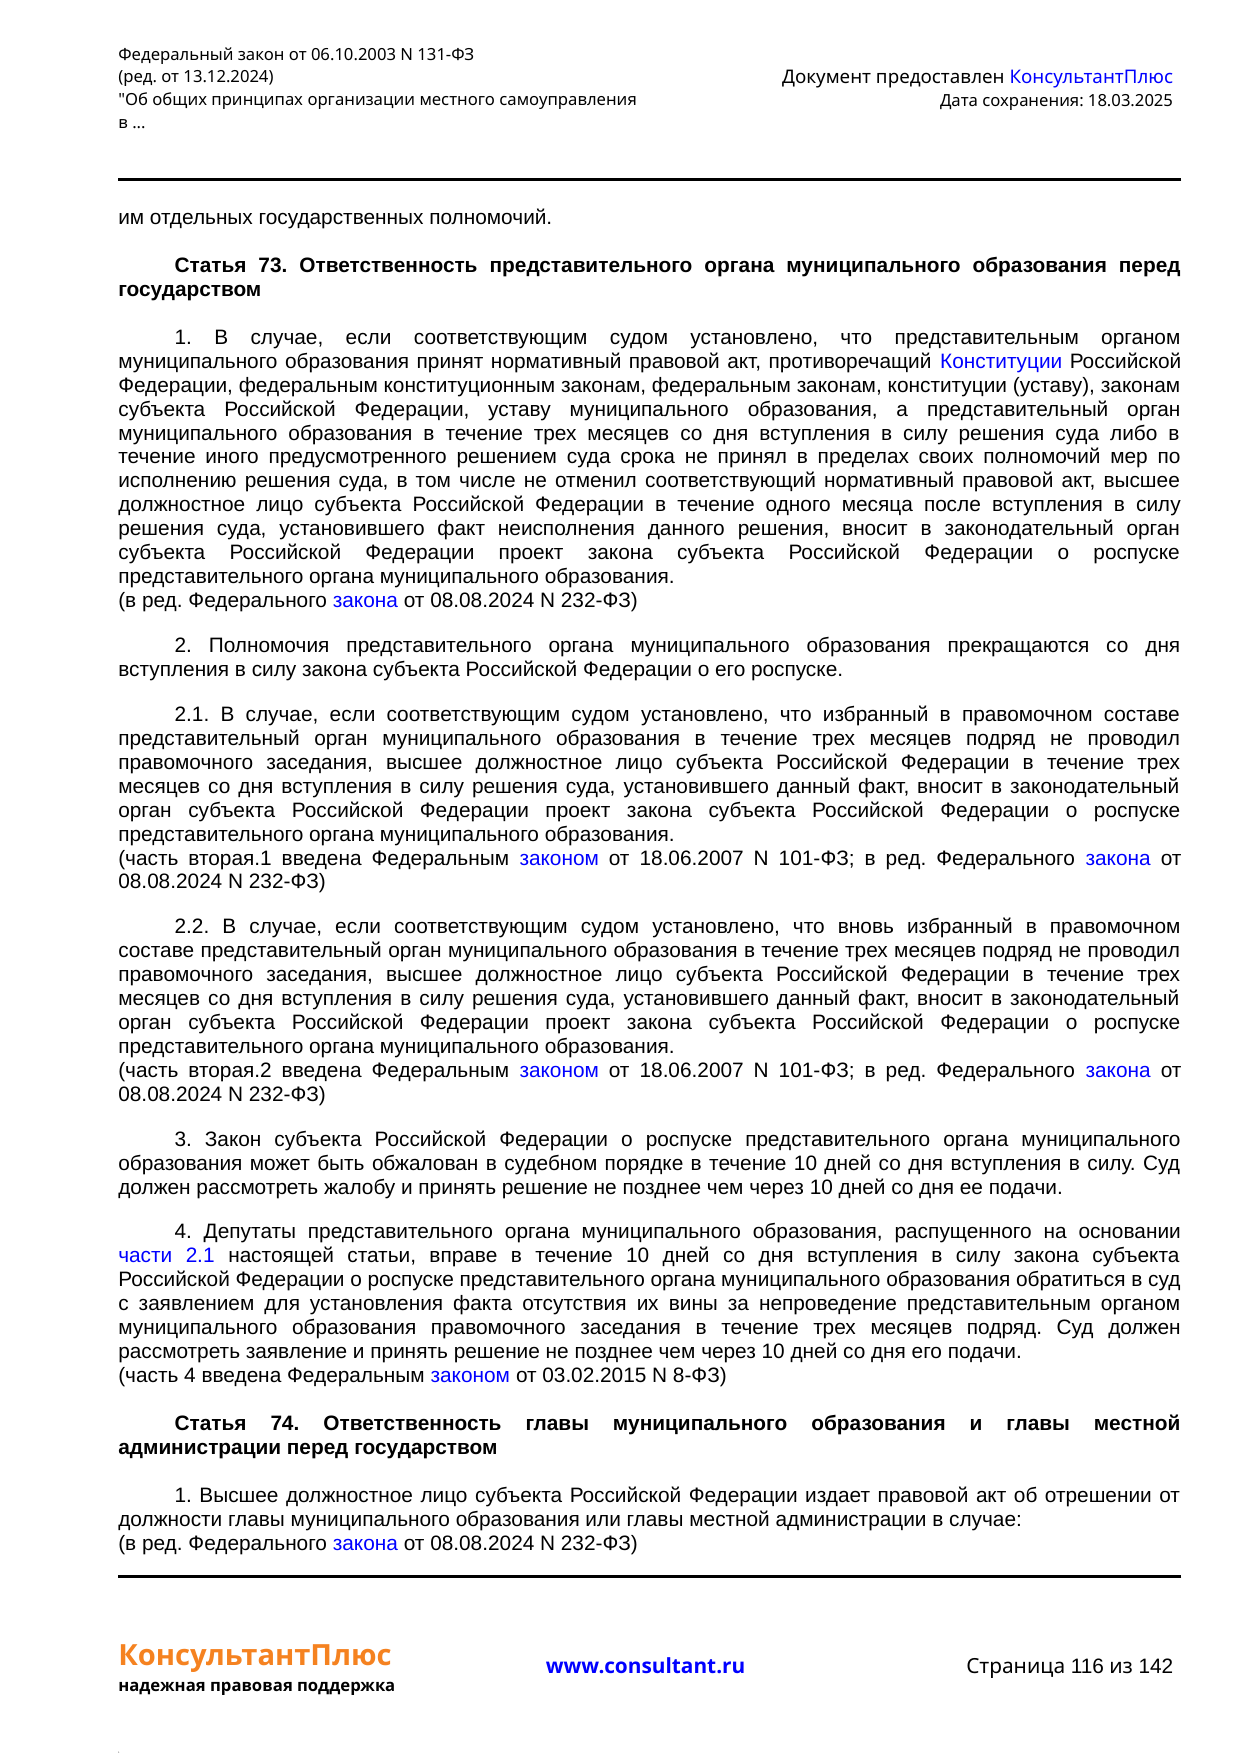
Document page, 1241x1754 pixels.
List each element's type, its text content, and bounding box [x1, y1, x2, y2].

text 2.2. В случае, если соответствующим судом установлено, что вновь избранный в правомочном составе представительный орган муниципального образования в течение трех месяцев подряд не проводил правомочного заседания, высшее должностное лицо субъекта Российской Федерации в течение трех месяцев со дня вступления в силу решения суда, установившего данный факт, вносит в законодательный орган субъекта Российской Федерации проект закона субъекта Российской Федерации о роспуске представительного органа муниципального образования. [118, 914, 1181, 1058]
text 4. Депутаты представительного органа муниципального образования, распущенного на основании части 2.1 настоящей статьи, вправе в течение 10 дней со дня вступления в силу закона субъекта Российской Федерации о роспуске представительного органа муниципального образования обратиться в суд с заявлением для установления факта отсутствия их вины за непроведение представительным органом муниципального образования правомочного заседания в течение трех месяцев подряд. Суд должен рассмотреть заявление и принять решение не позднее чем через 10 дней со дня его подачи. [118, 1219, 1181, 1363]
text 2. Полномочия представительного органа муниципального образования прекращаются со дня вступления в силу закона субъекта Российской Федерации о его роспуске. [118, 633, 1181, 681]
text (часть вторая.1 введена Федеральным законом от 18.06.2007 N 101-ФЗ; в ред. Федерального закона от 08.08.2024 N 232-ФЗ) [118, 845, 1181, 893]
text 1. Высшее должностное лицо субъекта Российской Федерации издает правовой акт об отрешении от должности главы муниципального образования или главы местной администрации в случае: [118, 1483, 1181, 1531]
title Статья 74. Ответственность главы муниципального образования и главы местной администрации перед государством [118, 1411, 1181, 1459]
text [118, 205, 1181, 229]
text 1. В случае, если соответствующим судом установлено, что представительным органом муниципального образования принят нормативный правовой акт, противоречащий Конституции Российской Федерации, федеральным конституционным законам, федеральным законам, конституции (уставу), законам субъекта Российской Федерации, уставу муниципального образования, а представительный орган муниципального образования в течение трех месяцев со дня вступления в силу решения суда либо в течение иного предусмотренного решением суда срока не принял в пределах своих полномочий мер по исполнению решения суда, в том числе не отменил соответствующий нормативный правовой акт, высшее должностное лицо субъекта Российской Федерации в течение одного месяца после вступления в силу решения суда, установившего факт неисполнения данного решения, вносит в законодательный орган субъекта Российской Федерации проект закона субъекта Российской Федерации о роспуске представительного органа муниципального образования. [118, 324, 1181, 588]
text (часть 4 введена Федеральным законом от 03.02.2015 N 8-ФЗ) [118, 1363, 1181, 1387]
text 3. Закон субъекта Российской Федерации о роспуске представительного органа муниципального образования может быть обжалован в судебном порядке в течение 10 дней со дня вступления в силу. Суд должен рассмотреть жалобу и принять решение не позднее чем через 10 дней со дня ее подачи. [118, 1127, 1181, 1198]
title Статья 73. Ответственность представительного органа муниципального образования перед государством [118, 253, 1181, 301]
text (часть вторая.2 введена Федеральным законом от 18.06.2007 N 101-ФЗ; в ред. Федерального закона от 08.08.2024 N 232-ФЗ) [118, 1058, 1181, 1106]
text 2.1. В случае, если соответствующим судом установлено, что избранный в правомочном составе представительный орган муниципального образования в течение трех месяцев подряд не проводил правомочного заседания, высшее должностное лицо субъекта Российской Федерации в течение трех месяцев со дня вступления в силу решения суда, установившего данный факт, вносит в законодательный орган субъекта Российской Федерации проект закона субъекта Российской Федерации о роспуске представительного органа муниципального образования. [118, 702, 1181, 845]
text (в ред. Федерального закона от 08.08.2024 N 232-ФЗ) [118, 1531, 1181, 1555]
text (в ред. Федерального закона от 08.08.2024 N 232-ФЗ) [118, 588, 1181, 612]
